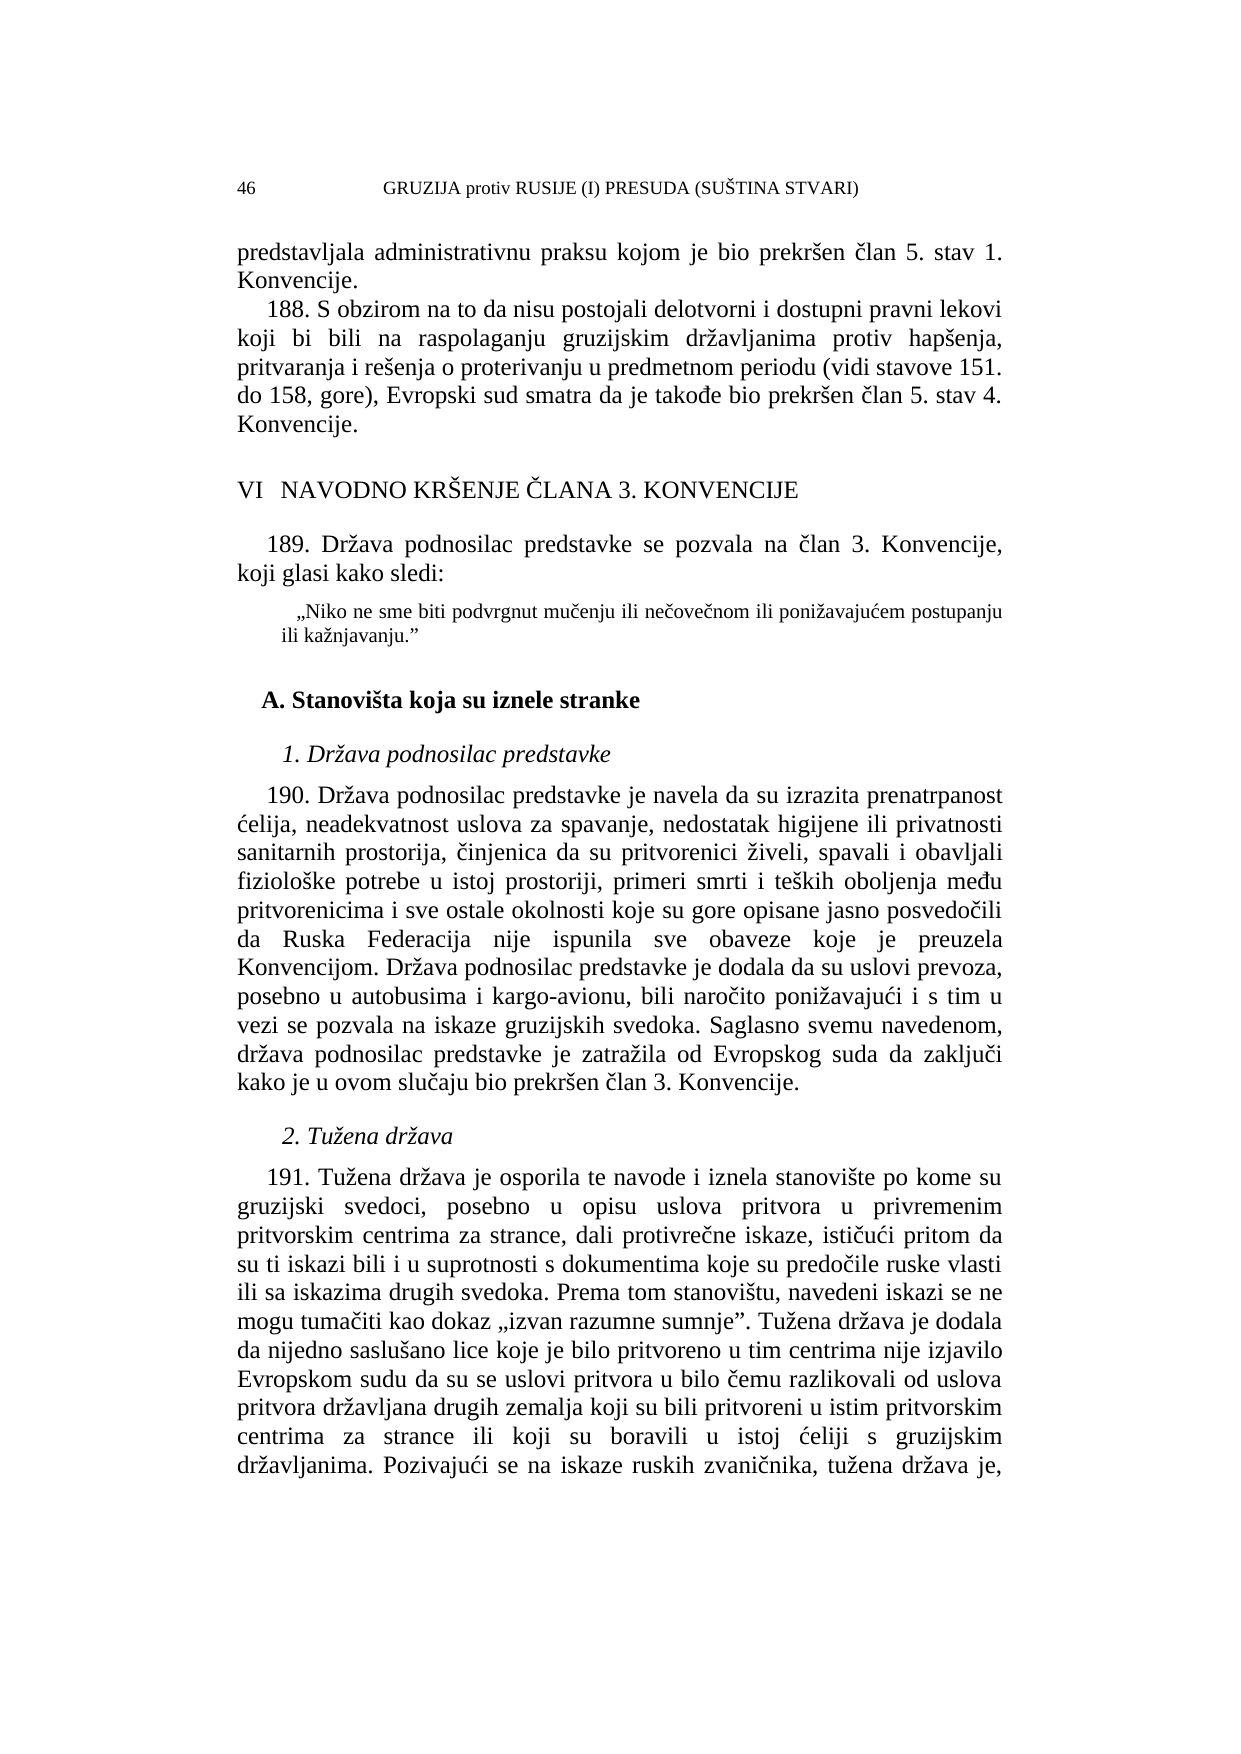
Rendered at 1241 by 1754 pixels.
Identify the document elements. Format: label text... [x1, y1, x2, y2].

text 189. Država podnosilac predstavke se pozvala na član 3. Konvencije, koji glasi kako sledi: [237, 529, 1003, 587]
text „Niko ne sme biti podvrgnut mučenju ili nečovečnom ili ponižavajućem postupanju ili kažnjavanju.” [281, 599, 1003, 647]
text 188. S obzirom na to da nisu postojali delotvorni i dostupni pravni lekovi koji bi bili na raspolaganju gruzijskim državljanima protiv hapšenja, pritvaranja i rešenja o proterivanju u predmetnom periodu (vidi stavove 151. do 158, gore), Evropski sud smatra da je takođe bio prekršen član 5. stav 4. Konvencije. [237, 294, 1003, 438]
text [237, 1162, 1003, 1479]
text 190. Država podnosilac predstavke je navela da su izrazita prenatrpanost ćelija, neadekvatnost uslova za spavanje, nedostatak higijene ili privatnosti sanitarnih prostorija, činjenica da su pritvorenici živeli, spavali i obavljali fiziološke potrebe u istoj prostoriji, primeri smrti i teških oboljenja među pritvorenicima i sve ostale okolnosti koje su gore opisane jasno posvedočili da Ruska Federacija nije ispunila sve obaveze koje je preuzela Konvencijom. Država podnosilac predstavke je dodala da su uslovi prevoza, posebno u autobusima i kargo-avionu, bili naročito ponižavajući i s tim u vezi se pozvala na iskaze gruzijskih svedoka. Saglasno svemu navedenom, država podnosilac predstavke je zatražila od Evropskog suda da zaključi kako je u ovom slučaju bio prekršen član 3. Konvencije. [237, 780, 1003, 1096]
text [237, 237, 1003, 294]
subtitle 1. Država podnosilac predstavke [282, 739, 1003, 767]
subtitle VI NAVODNO KRŠENJE ČLANA 3. KONVENCIJE [237, 476, 1003, 504]
subtitle 2. Tužena država [282, 1121, 1003, 1150]
subtitle A. Stanovišta koja su iznele stranke [261, 685, 1003, 714]
